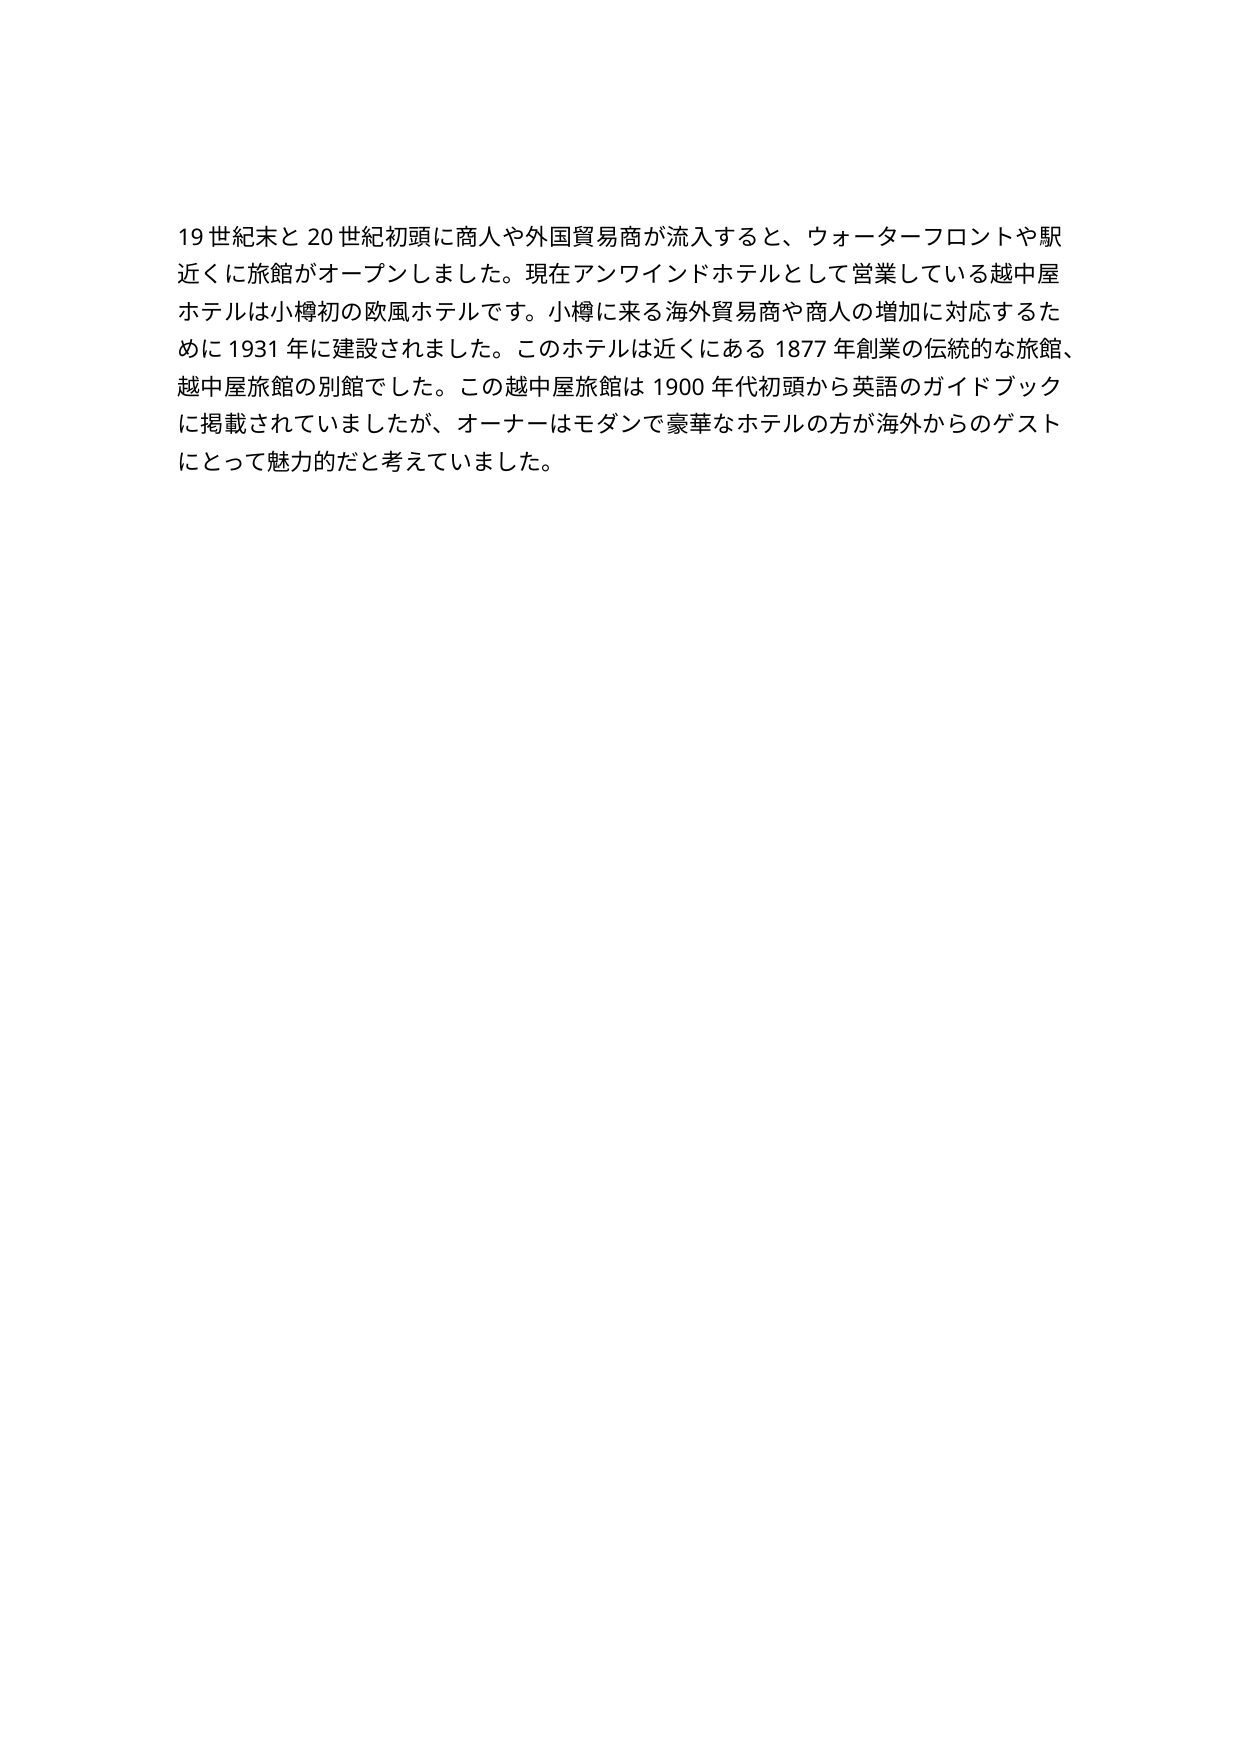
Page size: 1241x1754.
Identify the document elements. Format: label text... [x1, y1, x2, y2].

text 19世紀末と20世紀初頭に商人や外国貿易商が流入すると、ウォーターフロントや駅近くに旅館がオープンしました。現在アンワインドホテルとして営業している越中屋ホテルは小樽初の欧風ホテルです。小樽に来る海外貿易商や商人の増加に対応するために1931 年に建設されました。このホテルは近くにある 1877 年創業の伝統的な旅館、越中屋旅館の別館でした。この越中屋旅館は 1900 年代初頭から英語のガイドブックに掲載されていましたが、オーナーはモダンで豪華なホテルの方が海外からのゲストにとって魅力的だと考えていました。 [177, 217, 1063, 479]
